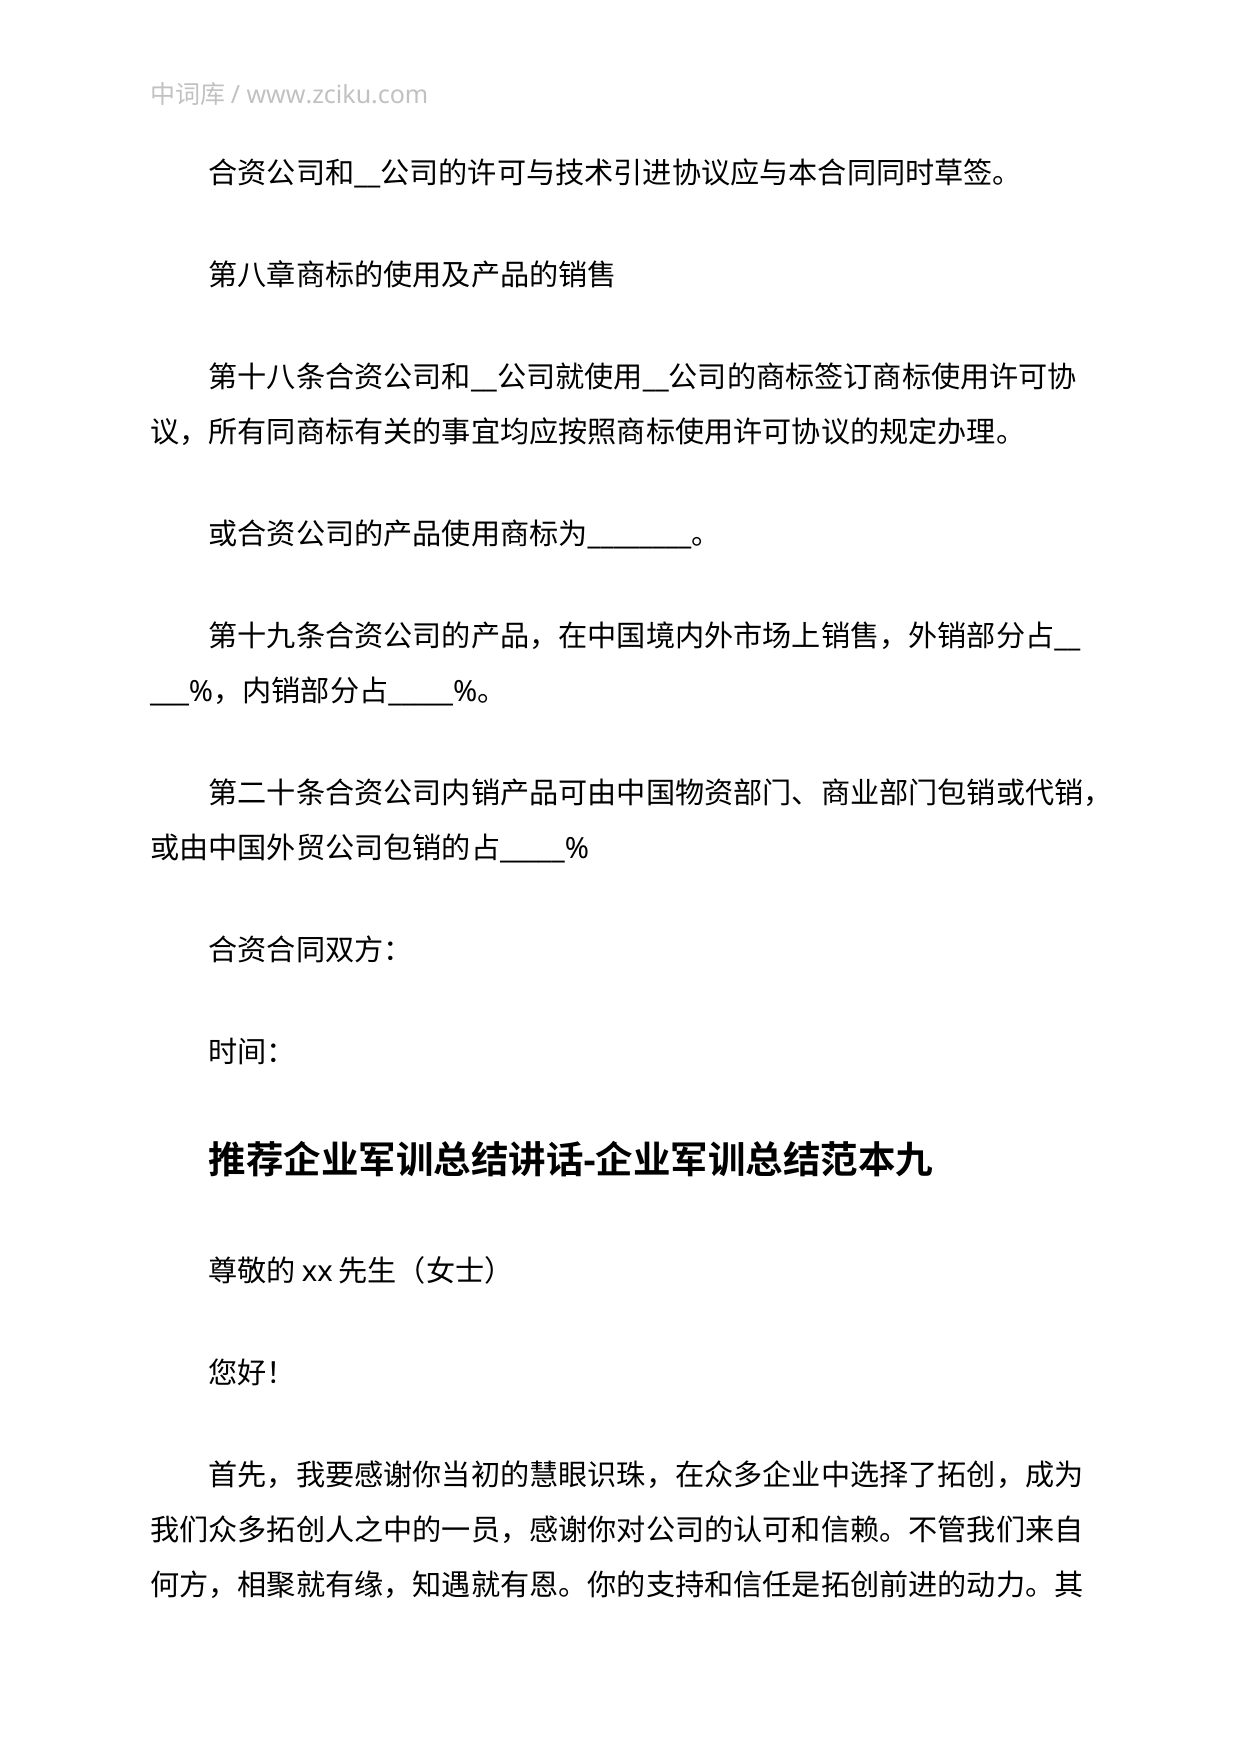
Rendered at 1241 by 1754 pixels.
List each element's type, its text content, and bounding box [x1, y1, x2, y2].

text 合资公司和__公司的许可与技术引进协议应与本合同同时草签。 [150, 150, 1090, 192]
text 或合资公司的产品使用商标为________。 [150, 511, 1090, 553]
text 第十九条合资公司的产品，在中国境内外市场上销售，外销部分占_____%，内销部分占_____%。 [150, 612, 1090, 710]
text 合资合同双方： [150, 926, 1090, 969]
text 时间： [150, 1028, 1090, 1070]
text 推荐企业军训总结讲话-企业军训总结范本九 [150, 1130, 1090, 1184]
text 第十八条合资公司和__公司就使用__公司的商标签订商标使用许可协议，所有同商标有关的事宜均应按照商标使用许可协议的规定办理。 [150, 354, 1090, 451]
text 尊敬的xx先生（女士） [150, 1247, 1090, 1290]
text 第八章商标的使用及产品的销售 [150, 252, 1090, 294]
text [150, 1451, 1090, 1603]
text 第二十条合资公司内销产品可由中国物资部门、商业部门包销或代销，或由中国外贸公司包销的占_____% [150, 769, 1090, 867]
text 您好！ [150, 1349, 1090, 1392]
